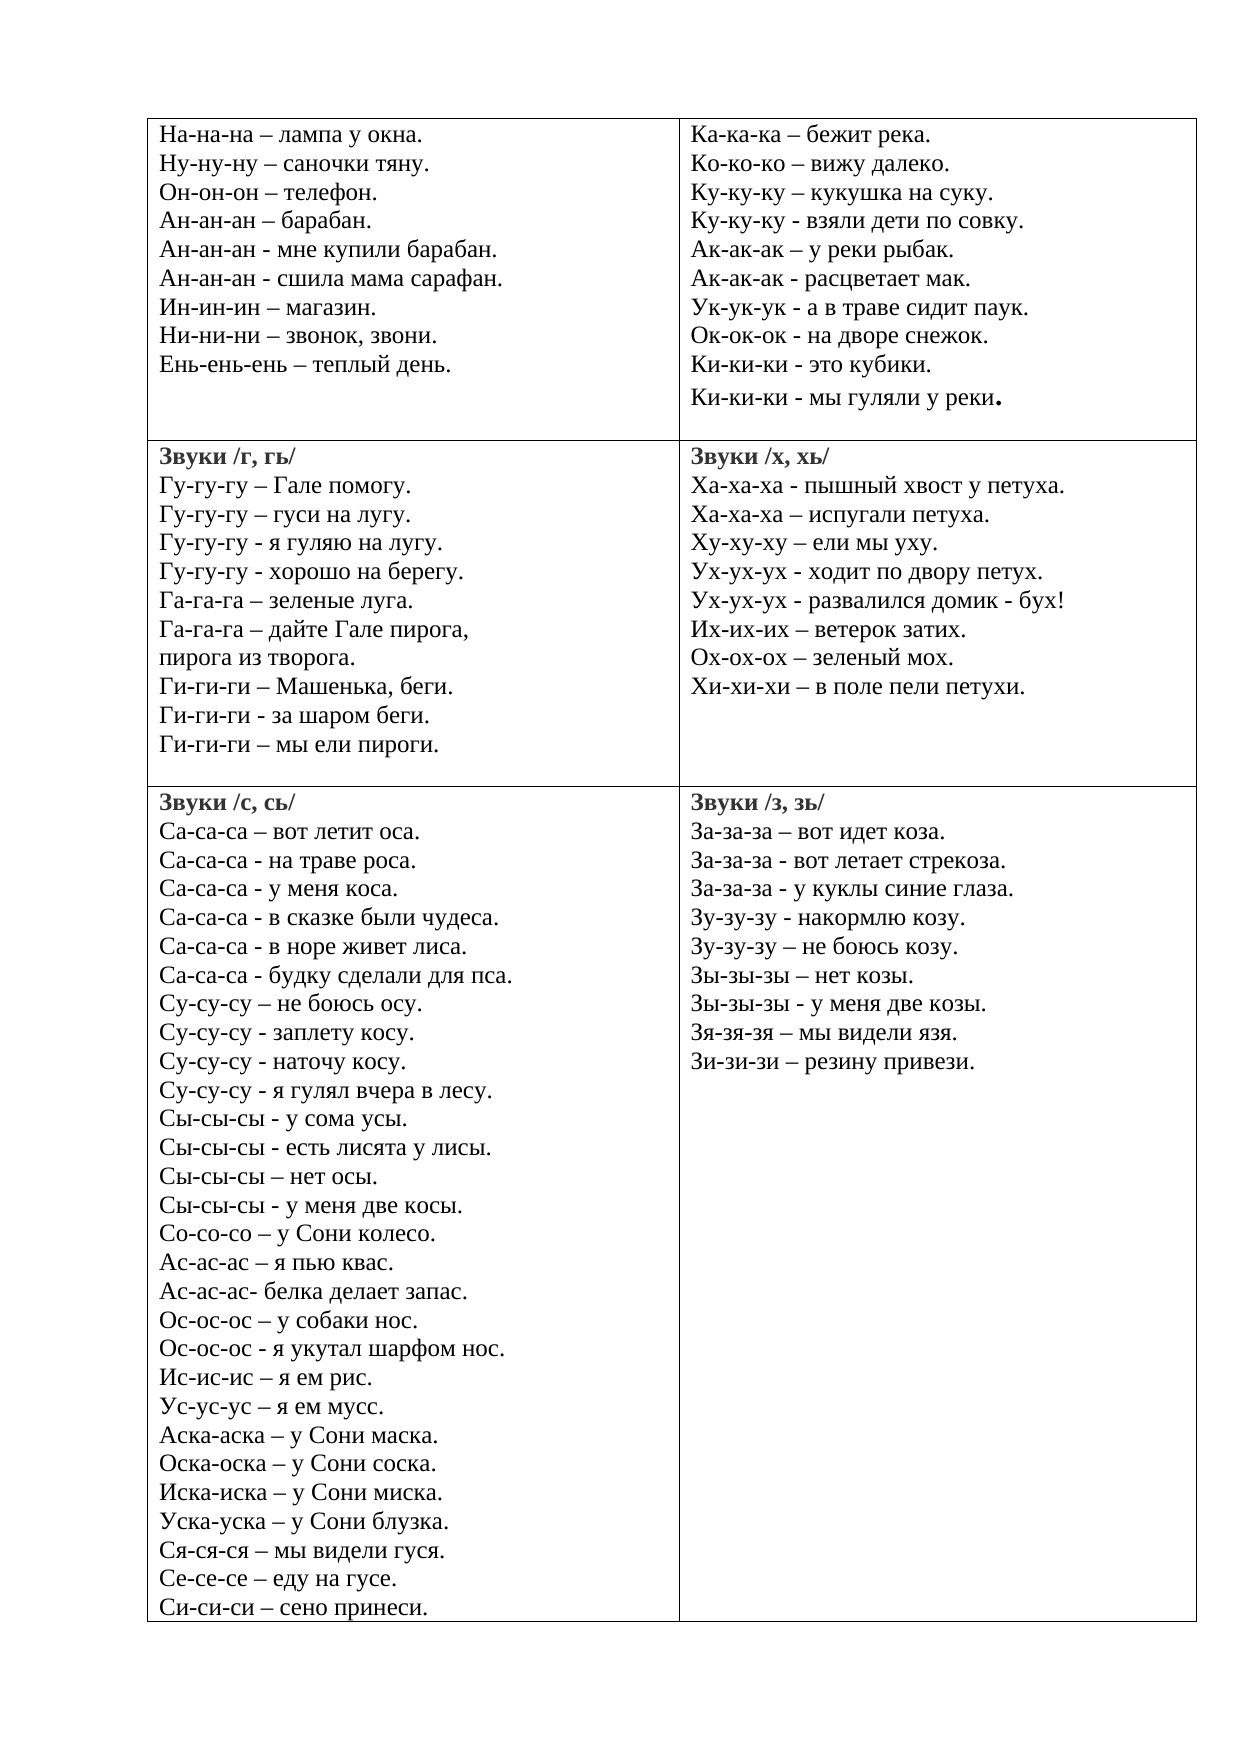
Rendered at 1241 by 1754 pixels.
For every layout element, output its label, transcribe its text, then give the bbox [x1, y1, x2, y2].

table_cell Звуки /х, хь/ Ха-ха-ха - пышный хвост у петуха. Ха-ха-ха – испугали петуха. Ху-ху-ху – ели мы уху. Ух-ух-ух - ходит по двору петух. Ух-ух-ух - развалился домик - бух! Их-их-их – ветерок затих. Ох-ох-ох – зеленый мох. Хи-хи-хи – в поле пели петухи. [680, 441, 1196, 786]
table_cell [148, 787, 679, 1621]
table_cell Звуки /г, гь/ Гу-гу-гу – Гале помогу. Гу-гу-гу – гуси на лугу. Гу-гу-гу - я гуляю на лугу. Гу-гу-гу - хорошо на берегу. Га-га-га – зеленые луга. Га-га-га – дайте Гале пирога, пирога из творога. Ги-ги-ги – Машенька, беги. Ги-ги-ги - за шаром беги. Ги-ги-ги – мы ели пироги. [148, 441, 679, 786]
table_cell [680, 787, 1196, 1621]
